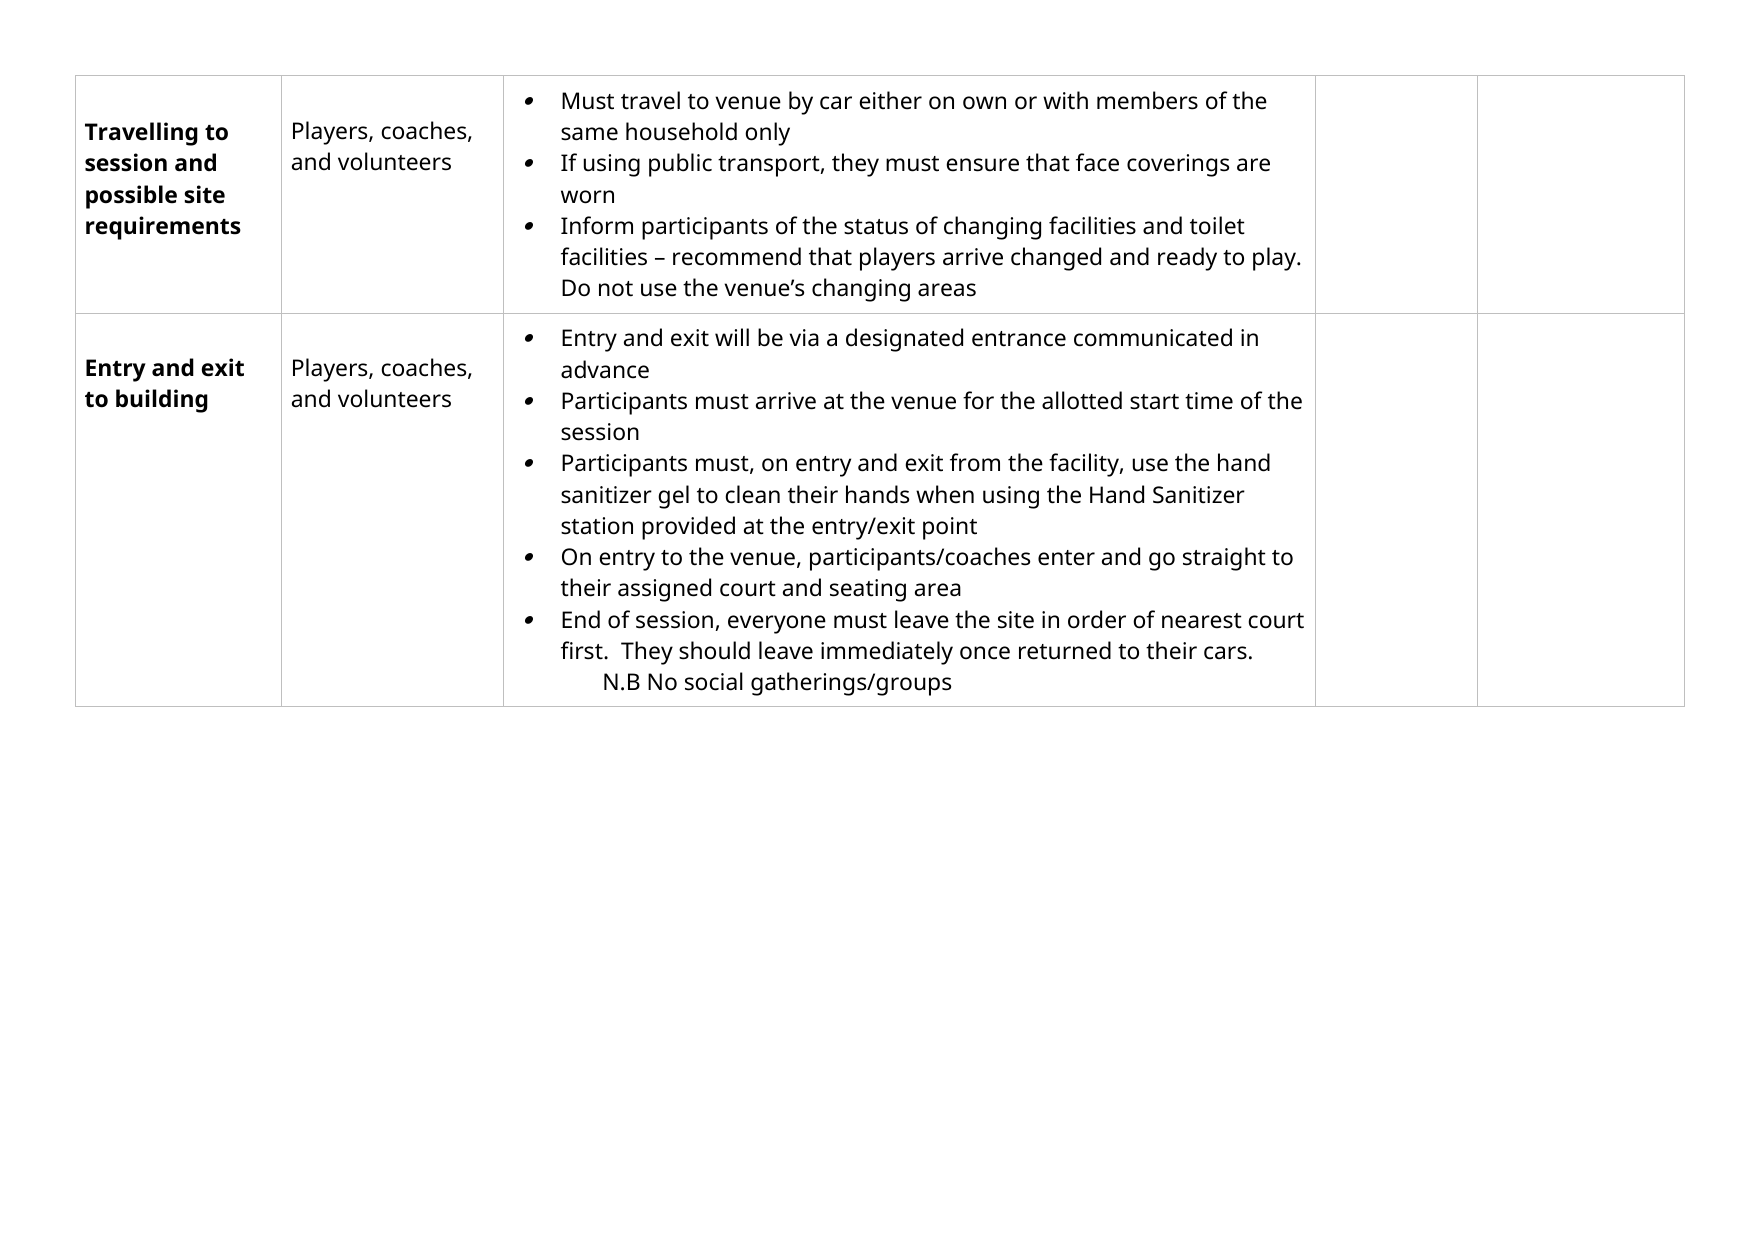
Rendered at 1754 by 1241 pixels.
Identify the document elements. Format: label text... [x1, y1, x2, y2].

table_cell Entry and exit will be via a designated entrance communicated in advance Participants must arrive at the venue for the allotted start time of the session Participants must, on entry and exit from the facility, use the hand sanitizer gel to clean their hands when using the Hand Sanitizer station provided at the entry/exit point On entry to the venue, participants/coaches enter and go straight to their assigned court and seating area End of session, everyone must leave the site in order of nearest court first. They should leave immediately once returned to their cars. N.B No social gatherings/groups [504, 314, 1315, 706]
table_cell [1478, 76, 1684, 312]
table_cell Players, coaches, and volunteers [282, 314, 503, 706]
table_cell [1478, 314, 1684, 706]
table_cell Players, coaches, and volunteers [282, 76, 503, 312]
table_cell [1316, 314, 1477, 706]
table_cell Must travel to venue by car either on own or with members of the same household only If using public transport, they must ensure that face coverings are worn Inform participants of the status of changing facilities and toilet facilities – recommend that players arrive changed and ready to play. Do not use the venue’s changing areas [504, 76, 1315, 312]
table_cell Travelling to session and possible site requirements [76, 76, 281, 312]
table_cell [1316, 76, 1477, 312]
table_cell Entry and exit to building [76, 314, 281, 706]
